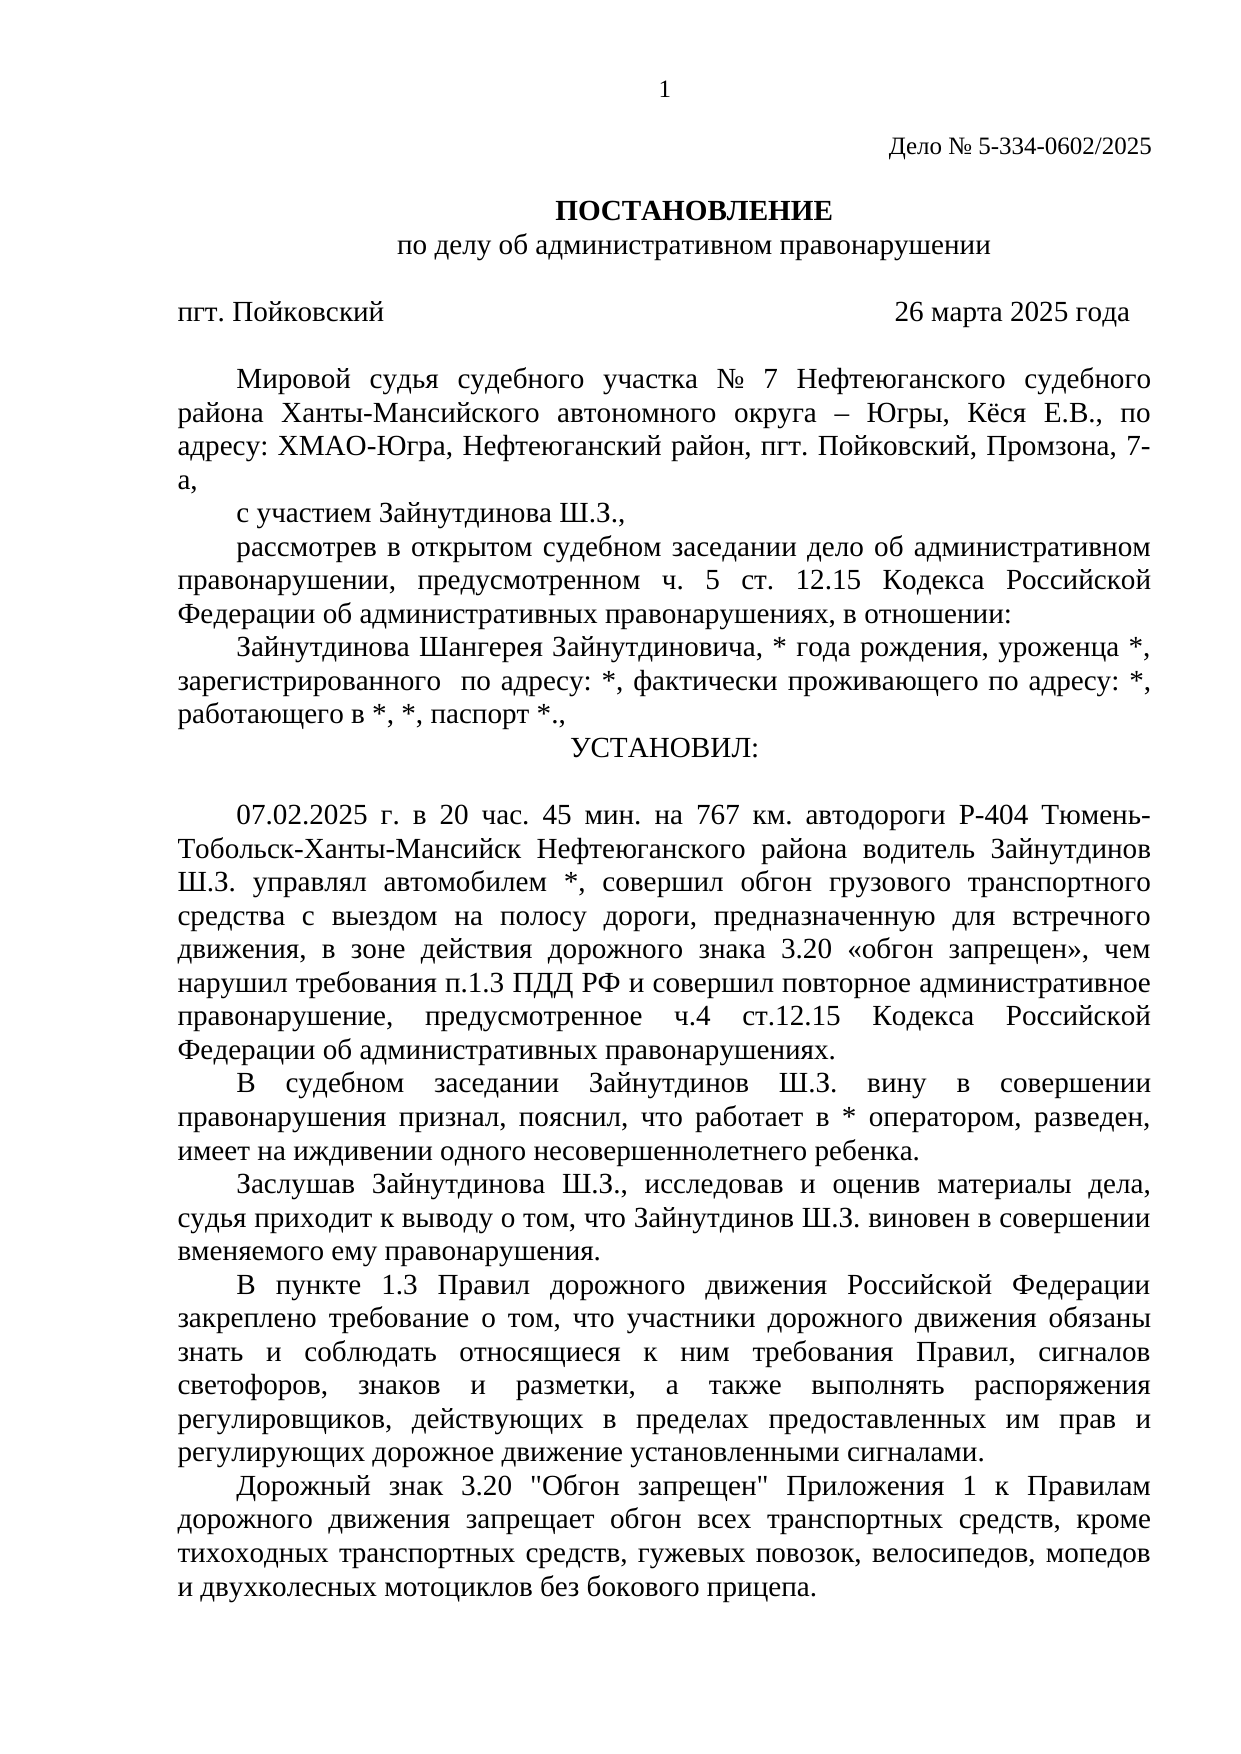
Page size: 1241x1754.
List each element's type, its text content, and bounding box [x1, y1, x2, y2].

text Мировой судья судебного участка № 7 Нефтеюганского судебного района Ханты-Мансийского автономного округа – Югры, Кёся Е.В., по адресу: ХМАО-Югра, Нефтеюганский район, пгт. Пойковский, Промзона, 7-а, [177, 361, 1152, 495]
text ПОСТАНОВЛЕНИЕ [177, 193, 1152, 227]
text УСТАНОВИЛ: [177, 730, 1152, 764]
text Заслушав Зайнутдинова Ш.З., исследовав и оценив материалы дела, судья приходит к выводу о том, что Зайнутдинов Ш.З. виновен в совершении вменяемого ему правонарушения. [177, 1166, 1152, 1267]
text Дело № 5-334-0602/2025 [177, 131, 1152, 160]
text пгт. Пойковский 26 марта 2025 года [177, 294, 1152, 361]
text 07.02.2025 г. в 20 час. 45 мин. на 767 км. автодороги Р-404 Тюмень-Тобольск-Ханты-Мансийск Нефтеюганского района водитель Зайнутдинов Ш.З. управлял автомобилем *, совершил обгон грузового транспортного средства с выездом на полосу дороги, предназначенную для встречного движения, в зоне действия дорожного знака 3.20 «обгон запрещен», чем нарушил требования п.1.3 ПДД РФ и совершил повторное административное правонарушение, предусмотренное ч.4 ст.12.15 Кодекса Российской Федерации об административных правонарушениях. [177, 797, 1152, 1066]
text В судебном заседании Зайнутдинов Ш.З. вину в совершении правонарушения признал, пояснил, что работает в * оператором, разведен, имеет на иждивении одного несовершеннолетнего ребенка. [177, 1066, 1152, 1166]
text Зайнутдинова Шангерея Зайнутдиновича, * года рождения, уроженца *, зарегистрированного по адресу: *, фактически проживающего по адресу: *, работающего в *, *, паспорт *., [177, 629, 1152, 730]
text В пункте 1.3 Правил дорожного движения Российской Федерации закреплено требование о том, что участники дорожного движения обязаны знать и соблюдать относящиеся к ним требования Правил, сигналов светофоров, знаков и разметки, а также выполнять распоряжения регулировщиков, действующих в пределах предоставленных им прав и регулирующих дорожное движение установленными сигналами. [177, 1267, 1152, 1468]
text рассмотрев в открытом судебном заседании дело об административном правонарушении, предусмотренном ч. 5 ст. 12.15 Кодекса Российской Федерации об административных правонарушениях, в отношении: [177, 529, 1152, 629]
text по делу об административном правонарушении [177, 227, 1152, 261]
text Дорожный знак 3.20 "Обгон запрещен" Приложения 1 к Правилам дорожного движения запрещает обгон всех транспортных средств, кроме тихоходных транспортных средств, гужевых повозок, велосипедов, мопедов и двухколесных мотоциклов без бокового прицепа. [177, 1468, 1152, 1602]
text с участием Зайнутдинова Ш.З., [177, 495, 1152, 529]
